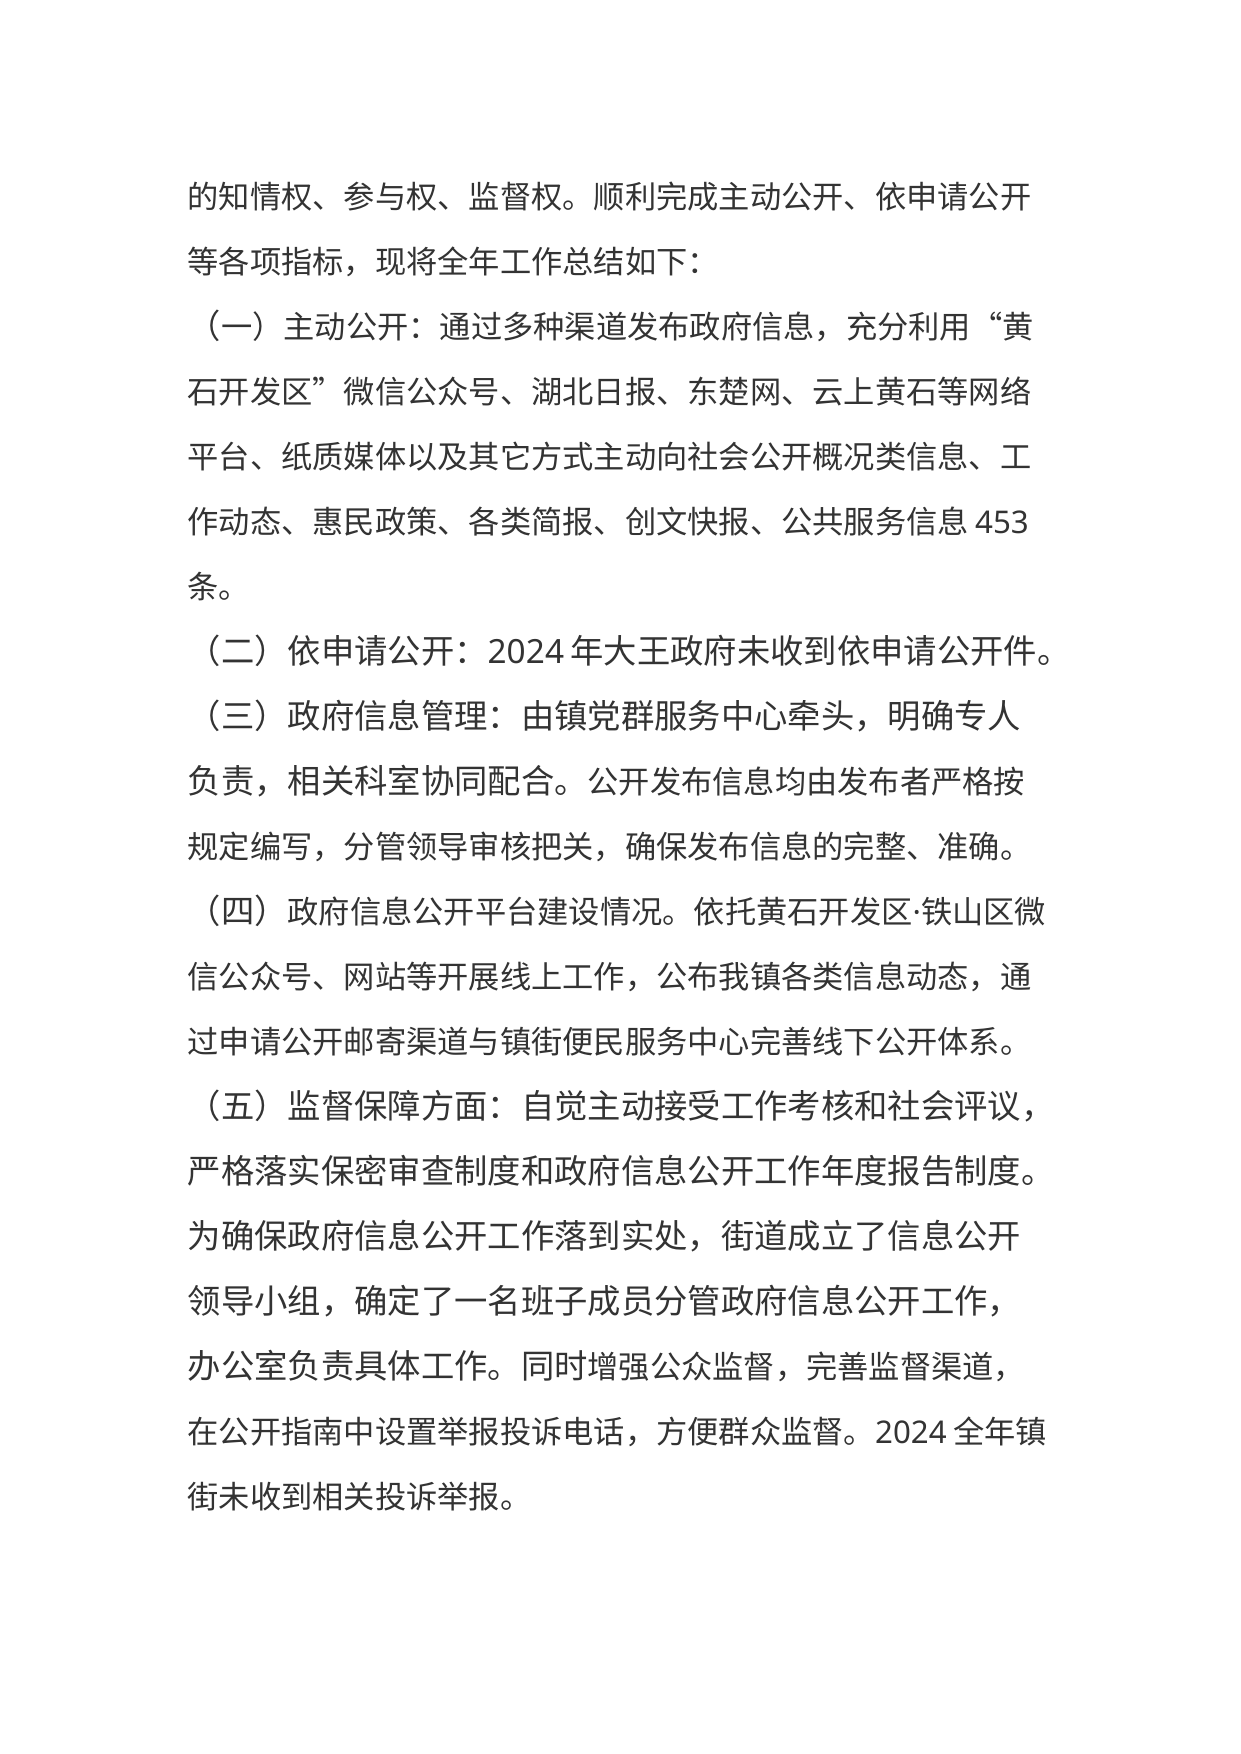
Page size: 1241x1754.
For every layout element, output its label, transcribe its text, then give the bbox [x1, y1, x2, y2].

text （一）主动公开：通过多种渠道发布政府信息，充分利用“黄石开发区”微信公众号、湖北日报、东楚网、云上黄石等网络平台、纸质媒体以及其它方式主动向社会公开概况类信息、工作动态、惠民政策、各类简报、创文快报、公共服务信息453条。 [187, 292, 1053, 617]
text （二）依申请公开：2024年大王政府未收到依申请公开件。 [187, 617, 1053, 682]
text （三）政府信息管理：由镇党群服务中心牵头，明确专人负责，相关科室协同配合。公开发布信息均由发布者严格按规定编写，分管领导审核把关，确保发布信息的完整、准确。 [187, 682, 1053, 877]
text （五）监督保障方面：自觉主动接受工作考核和社会评议，严格落实保密审查制度和政府信息公开工作年度报告制度。为确保政府信息公开工作落到实处，街道成立了信息公开领导小组，确定了一名班子成员分管政府信息公开工作，办公室负责具体工作。同时增强公众监督，完善监督渠道，在公开指南中设置举报投诉电话，方便群众监督。2024全年镇街未收到相关投诉举报。 [187, 1072, 1053, 1527]
text （四）政府信息公开平台建设情况。依托黄石开发区·铁山区微信公众号、网站等开展线上工作，公布我镇各类信息动态，通过申请公开邮寄渠道与镇街便民服务中心完善线下公开体系。 [187, 877, 1053, 1072]
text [187, 162, 1053, 292]
